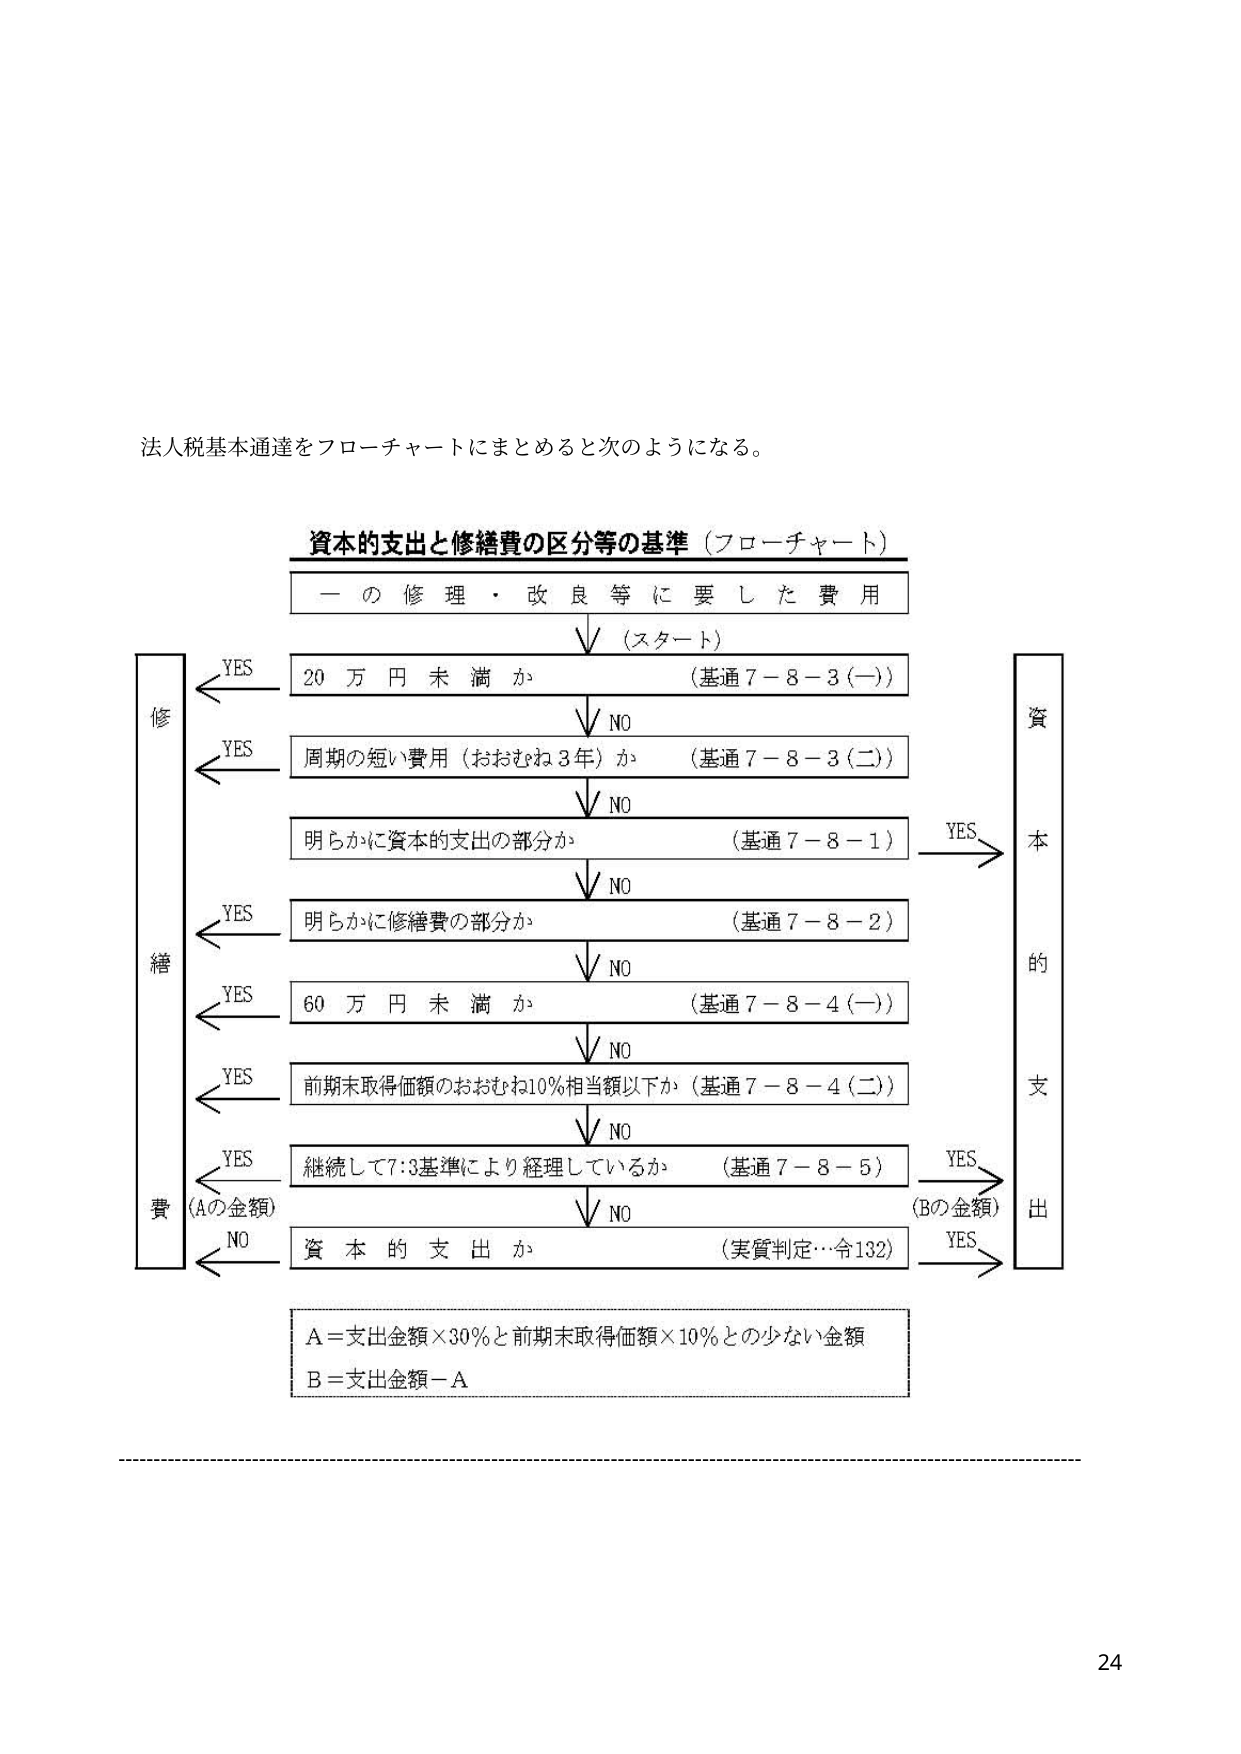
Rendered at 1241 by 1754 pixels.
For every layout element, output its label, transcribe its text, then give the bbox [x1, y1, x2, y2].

text ----------------------------------------------------------------------------------------------------------------------------------------- [118, 1439, 1122, 1477]
text 法人税基本通達をフローチャートにまとめると次のようになる。 [118, 427, 1122, 464]
picture [77, 489, 1125, 1433]
